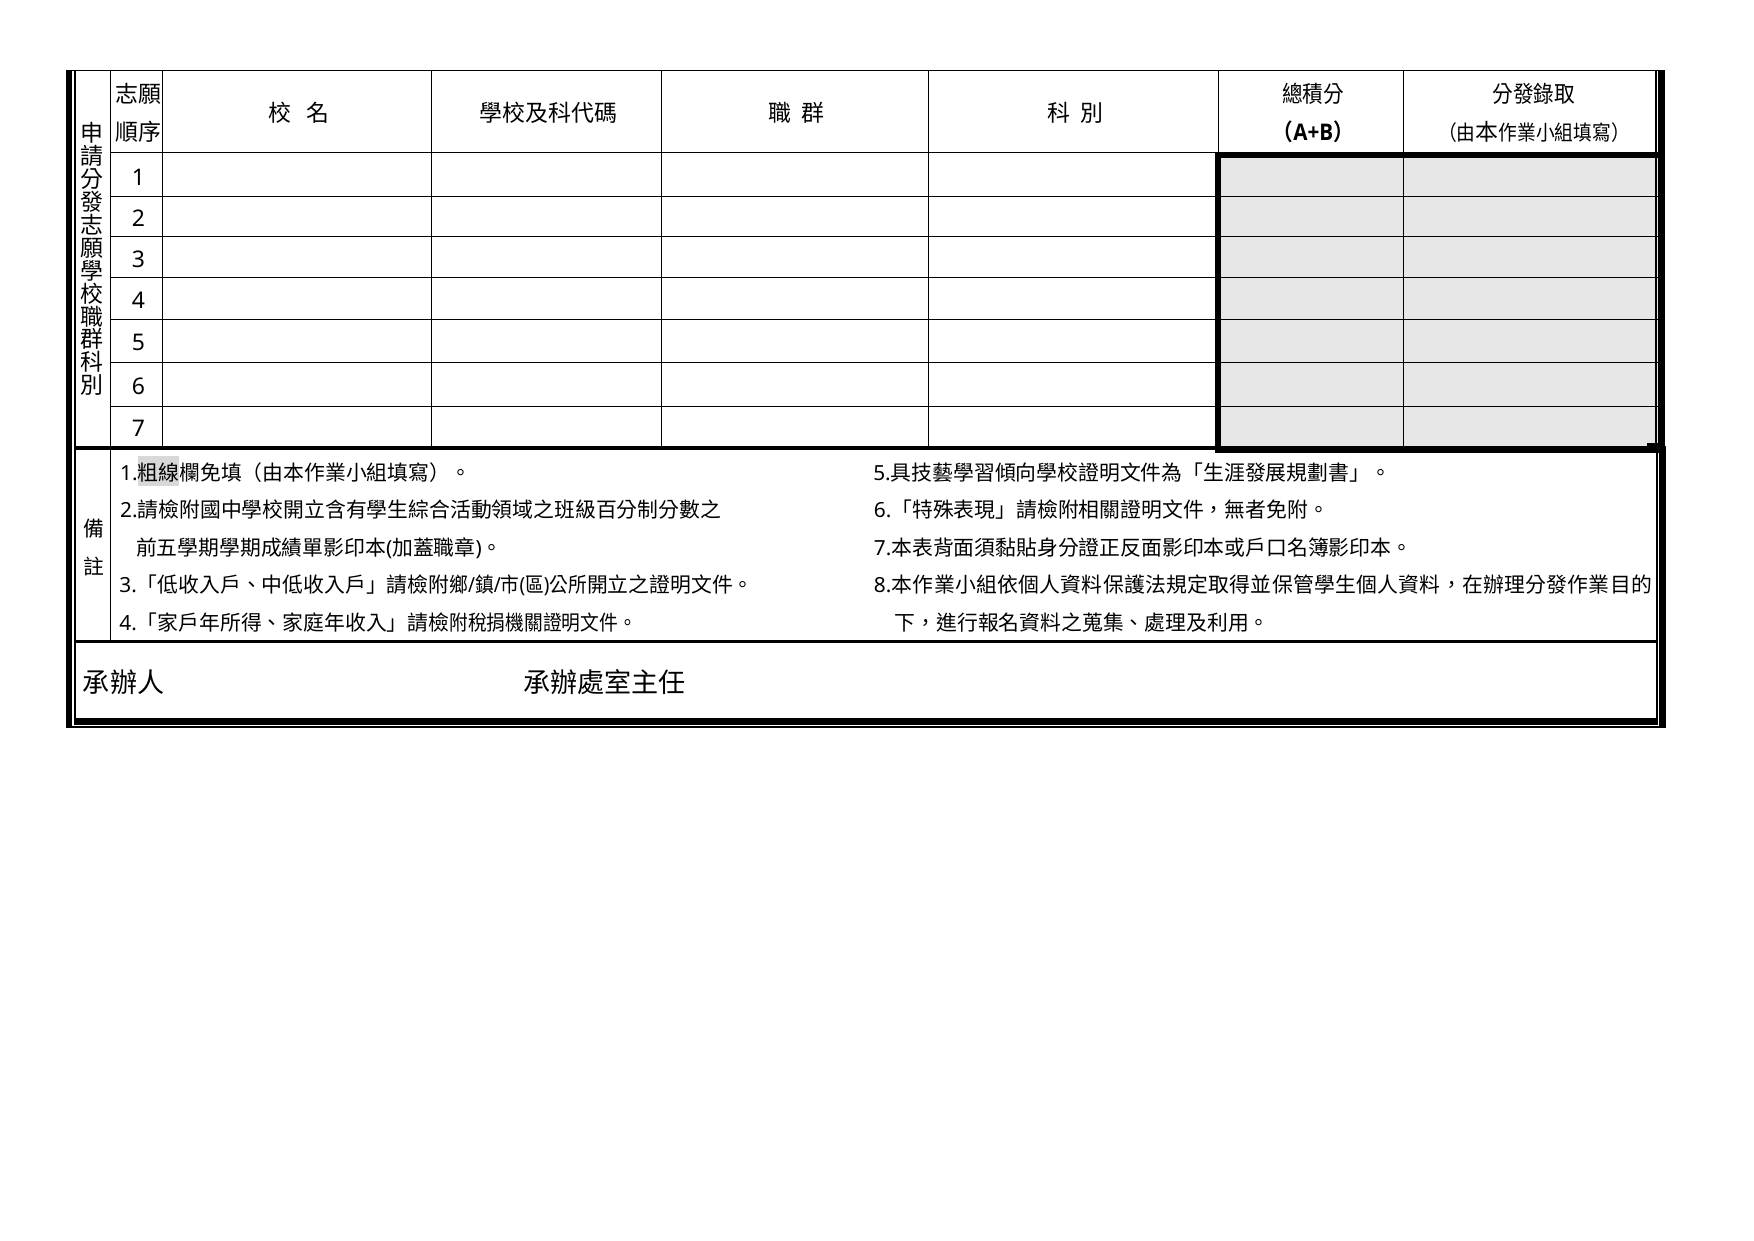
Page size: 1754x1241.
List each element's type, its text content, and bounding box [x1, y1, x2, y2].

table_cell [929, 197, 1215, 236]
table_cell [163, 237, 431, 277]
table_cell [432, 237, 661, 277]
table_cell [163, 407, 431, 446]
table_cell [1404, 363, 1655, 406]
table_cell 志願 順序 [111, 71, 162, 152]
table_cell [662, 237, 928, 277]
table_cell [163, 278, 431, 319]
table_cell 備 註 [76, 450, 110, 640]
table_cell [929, 320, 1215, 362]
table_cell 4 [111, 278, 162, 319]
table_cell [662, 407, 928, 446]
table_cell [1221, 407, 1403, 446]
table_cell [929, 407, 1215, 446]
table_cell [662, 197, 928, 236]
table_cell 科 別 [929, 71, 1218, 152]
table_cell [1221, 197, 1403, 236]
table_cell 分發錄取 （由本作業小組填寫） [1404, 71, 1655, 152]
table_cell [432, 320, 661, 362]
table_cell [1404, 197, 1655, 236]
table_cell [662, 320, 928, 362]
table_cell [929, 153, 1215, 196]
table_cell 2 [111, 197, 162, 236]
table_cell 申請分發志願學校職群科別 [76, 71, 110, 446]
table_cell [1221, 278, 1403, 319]
table_cell [1221, 237, 1403, 277]
table_cell [929, 237, 1215, 277]
table_cell 職 群 [662, 71, 928, 152]
table_cell 5 [111, 320, 162, 362]
table_cell [1404, 278, 1655, 319]
table_cell [432, 153, 661, 196]
table_cell [163, 320, 431, 362]
table_cell 5.具技藝學習傾向學校證明文件為「生涯發展規劃書」。 6.「特殊表現」請檢附相關證明文件，無者免附。 7.本表背面須黏貼身分證正反面影印本或戶口名簿影印本。 8.本作業小組依個人資料保護法規定取得並保管學生個人資料，在辦理分發作業目的下，進行報名資料之蒐集、處理及利用。 [864, 450, 1656, 640]
table_cell [432, 197, 661, 236]
table_cell [1404, 407, 1655, 446]
table_cell 總積分 （A+B） [1219, 71, 1403, 152]
table_cell [1404, 158, 1655, 196]
table_cell 3 [111, 237, 162, 277]
table_cell [662, 153, 928, 196]
table_cell [662, 363, 928, 406]
table_cell [1404, 320, 1655, 362]
table_cell [163, 197, 431, 236]
table_cell 1 [111, 153, 162, 196]
table_cell 校 名 [163, 71, 431, 152]
table_cell [1221, 363, 1403, 406]
table_cell [163, 153, 431, 196]
table_cell [1404, 237, 1655, 277]
table_cell [929, 278, 1215, 319]
table_cell [929, 363, 1215, 406]
table_cell [1221, 158, 1403, 196]
table_cell 1.粗線欄免填（由本作業小組填寫）。 2.請檢附國中學校開立含有學生綜合活動領域之班級百分制分數之 前五學期學期成績單影印本(加蓋職章)。 3.「低收入戶、中低收入戶」請檢附鄉/鎮/市(區)公所開立之證明文件。 4.「家戶年所得、家庭年收入」請檢附稅捐機關證明文件。 [111, 450, 864, 640]
table_cell [163, 363, 431, 406]
table_cell [662, 278, 928, 319]
table_cell [1221, 320, 1403, 362]
table_cell 7 [111, 407, 162, 446]
table_cell [432, 278, 661, 319]
table_cell 6 [111, 363, 162, 406]
table_cell [432, 363, 661, 406]
table_cell [432, 407, 661, 446]
table_cell 承辦人 承辦處室主任 [76, 643, 1656, 718]
table_cell 學校及科代碼 [432, 71, 661, 152]
